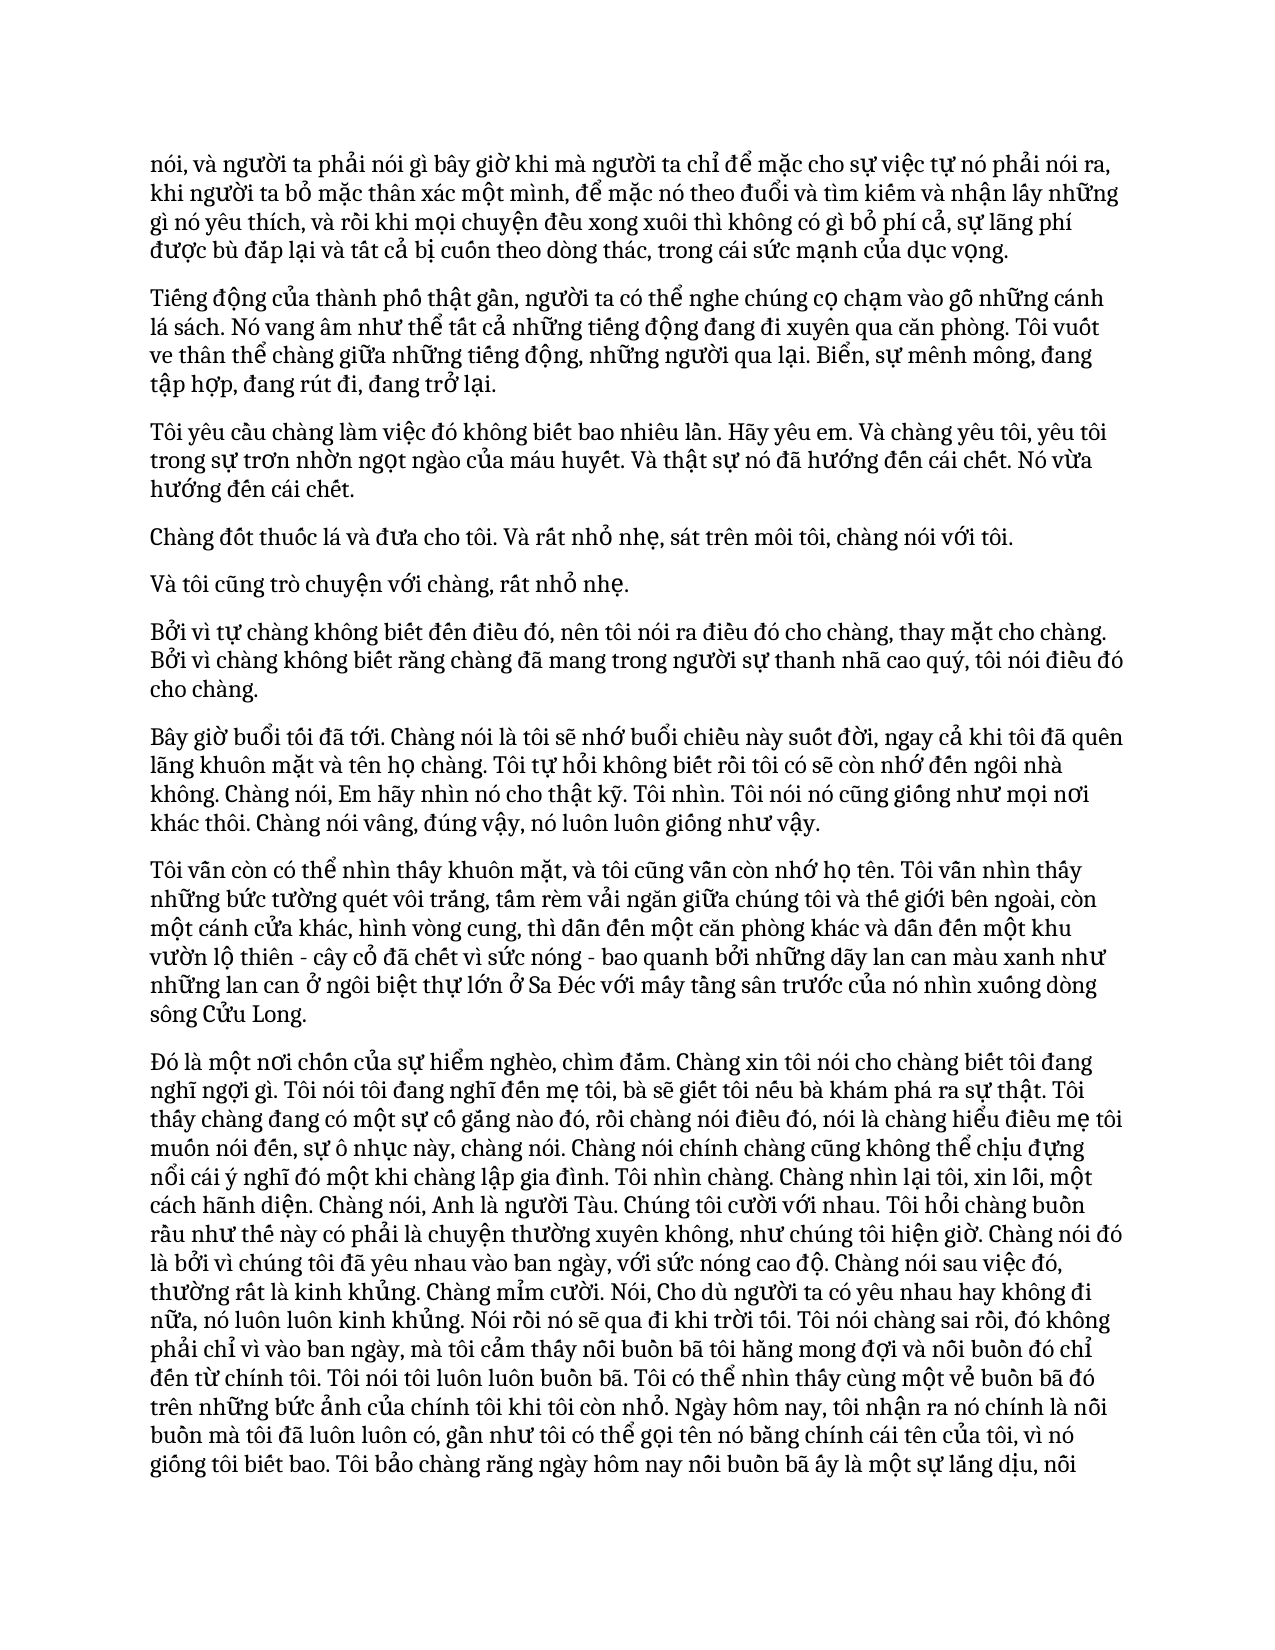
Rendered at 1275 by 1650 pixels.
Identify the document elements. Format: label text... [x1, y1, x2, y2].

text Tôi yêu cầu chàng làm việc đó không biết bao nhiêu lần. Hãy yêu em. Và chàng yêu tôi, yêu tôi trong sự trơn nhờn ngọt ngào của máu huyết. Và thật sự nó đã hướng đến cái chết. Nó vừa hướng đến cái chết. [150, 417, 1125, 504]
text Chàng đốt thuốc lá và đưa cho tôi. Và rất nhỏ nhẹ, sát trên môi tôi, chàng nói với tôi. [150, 522, 1125, 551]
text Bởi vì tự chàng không biết đến điều đó, nên tôi nói ra điều đó cho chàng, thay mặt cho chàng. Bởi vì chàng không biết rằng chàng đã mang trong người sự thanh nhã cao quý, tôi nói điều đó cho chàng. [150, 617, 1125, 704]
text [150, 150, 1125, 265]
text Bây giờ buổi tối đã tới. Chàng nói là tôi sẽ nhớ buổi chiều này suốt đời, ngay cả khi tôi đã quên lãng khuôn mặt và tên họ chàng. Tôi tự hỏi không biết rồi tôi có sẽ còn nhớ đến ngôi nhà không. Chàng nói, Em hãy nhìn nó cho thật kỹ. Tôi nhìn. Tôi nói nó cũng giống như mọi nơi khác thôi. Chàng nói vâng, đúng vậy, nó luôn luôn giống như vậy. [150, 722, 1125, 837]
text Tiếng động của thành phố thật gần, người ta có thể nghe chúng cọ chạm vào gỗ những cánh lá sách. Nó vang âm như thể tất cả những tiếng động đang đi xuyên qua căn phòng. Tôi vuốt ve thân thể chàng giữa những tiếng động, những người qua lại. Biển, sự mênh mông, đang tập hợp, đang rút đi, đang trở lại. [150, 284, 1125, 399]
text Và tôi cũng trò chuyện với chàng, rất nhỏ nhẹ. [150, 570, 1125, 599]
text Tôi vẫn còn có thể nhìn thấy khuôn mặt, và tôi cũng vẫn còn nhớ họ tên. Tôi vẫn nhìn thấy những bức tường quét vôi trắng, tấm rèm vải ngăn giữa chúng tôi và thế giới bên ngoài, còn một cánh cửa khác, hình vòng cung, thì dẫn đến một căn phòng khác và dẫn đến một khu vườn lộ thiên - cây cỏ đã chết vì sức nóng - bao quanh bởi những dãy lan can màu xanh như những lan can ở ngôi biệt thự lớn ở Sa Ðéc với mấy tầng sân trước của nó nhìn xuống dòng sông Cửu Long. [150, 856, 1125, 1029]
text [150, 1047, 1125, 1479]
